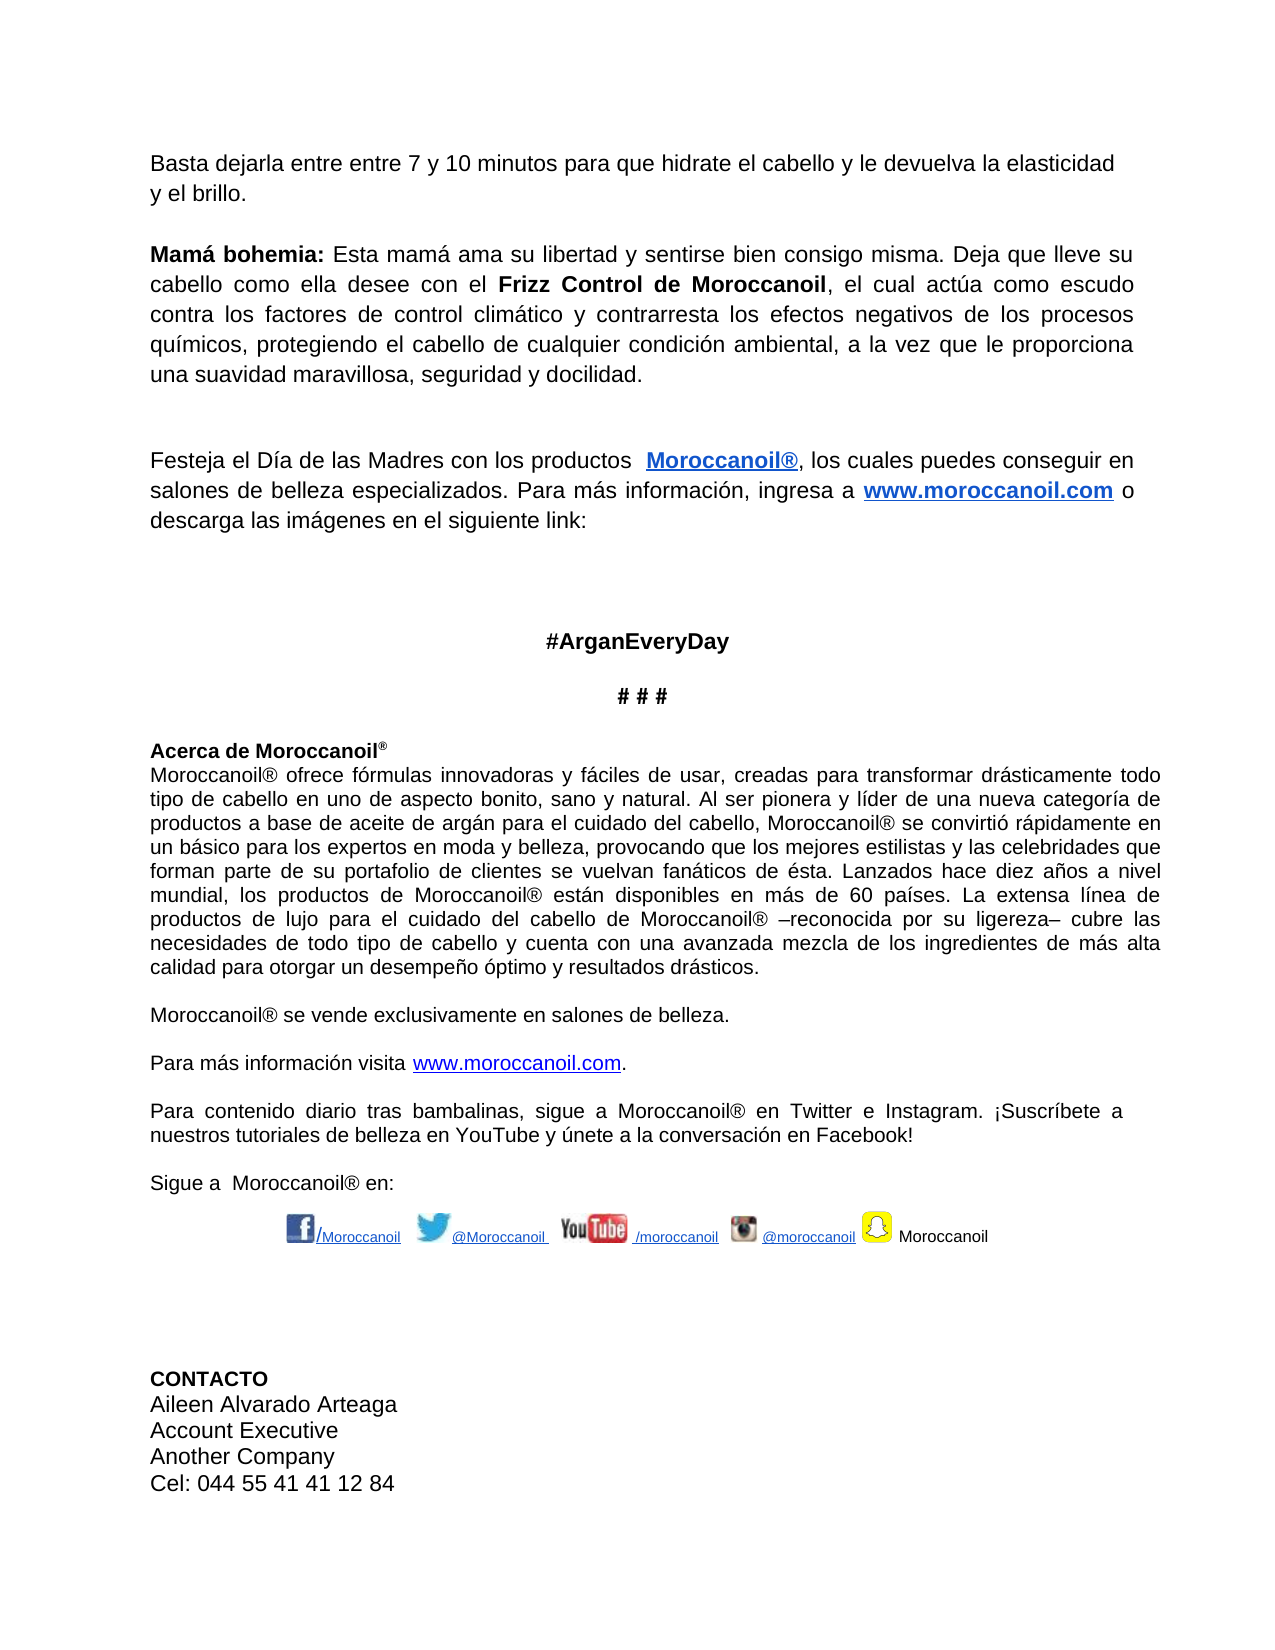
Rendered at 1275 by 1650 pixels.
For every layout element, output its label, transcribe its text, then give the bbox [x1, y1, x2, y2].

text Account Executive [150, 1417, 1125, 1443]
picture [286, 1213, 316, 1243]
text CONTACTO [150, 1367, 1125, 1391]
picture [561, 1213, 628, 1243]
text Sigue a Moroccanoil® en: [150, 1170, 1125, 1194]
text Another Company [150, 1443, 1125, 1469]
text Para contenido diario tras bambalinas, sigue a Moroccanoil® en Twitter e Instagram. ¡Suscríbete a nuestros tutoriales de belleza en YouTube y únete a la conversación en Facebook! [150, 1098, 1125, 1146]
text Para más información visita www.moroccanoil.com. [150, 1051, 1125, 1074]
text # # # [150, 682, 1134, 711]
text Cel: 044 55 41 41 12 84 [150, 1469, 1125, 1496]
picture [855, 1211, 899, 1243]
text /Moroccanoil @Moroccanoil /moroccanoil @moroccanoilMoroccanoil [150, 1211, 1125, 1247]
text Aileen Alvarado Arteaga [150, 1391, 1125, 1417]
text Acerca de Moroccanoil® [150, 739, 1125, 763]
text Festeja el Día de las Madres con los productos Moroccanoil®, los cuales puedes conseguir en salones de belleza especializados. Para más información, ingresa a www.moroccanoil.com o descarga las imágenes en el siguiente link: [150, 447, 1134, 533]
picture [416, 1213, 452, 1243]
picture [730, 1215, 758, 1243]
text Moroccanoil® ofrece fórmulas innovadoras y fáciles de usar, creadas para transformar drásticamente todo tipo de cabello en uno de aspecto bonito, sano y natural. Al ser pionera y líder de una nueva categoría de productos a base de aceite de argán para el cuidado del cabello, Moroccanoil® se convirtió rápidamente en un básico para los expertos en moda y belleza, provocando que los mejores estilistas y las celebridades que forman parte de su portafolio de clientes se vuelvan fanáticos de ésta. Lanzados hace diez años a nivel mundial, los productos de Moroccanoil® están disponibles en más de 60 países. La extensa línea de productos de lujo para el cuidado del cabello de Moroccanoil® –reconocida por su ligereza– cubre las necesidades de todo tipo de cabello y cuenta con una avanzada mezcla de los ingredientes de más alta calidad para otorgar un desempeño óptimo y resultados drásticos. [150, 763, 1162, 979]
text Mamá bohemia: Esta mamá ama su libertad y sentirse bien consigo misma. Deja que lleve su cabello como ella desee con el Frizz Control de Moroccanoil, el cual actúa como escudo contra los factores de control climático y contrarresta los efectos negativos de los procesos químicos, protegiendo el cabello de cualquier condición ambiental, a la vez que le proporciona una suavidad maravillosa, seguridad y docilidad. [150, 241, 1134, 388]
text Moroccanoil® se vende exclusivamente en salones de belleza. [150, 1003, 1125, 1027]
text #ArganEveryDay [150, 628, 1125, 654]
